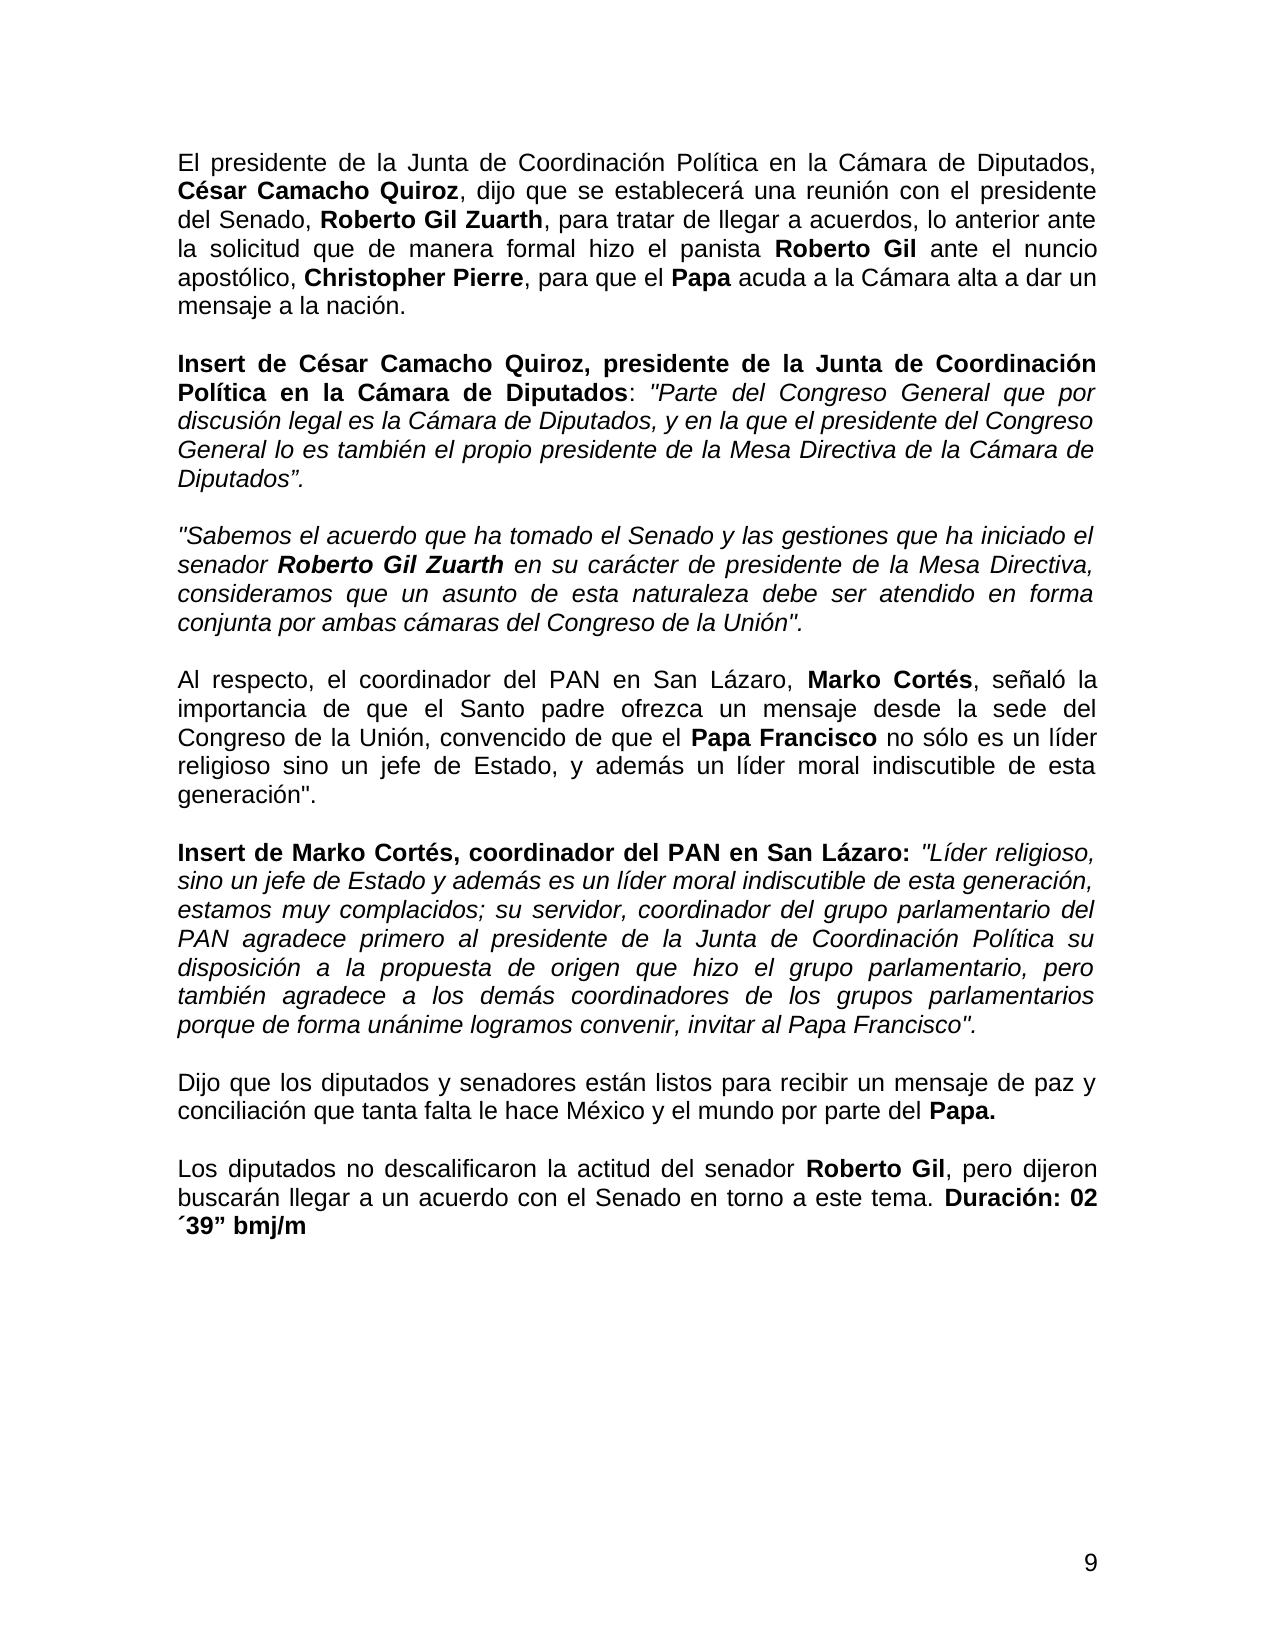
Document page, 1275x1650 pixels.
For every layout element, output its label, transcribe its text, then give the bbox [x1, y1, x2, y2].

text Los diputados no descalificaron la actitud del senador Roberto Gil, pero dijeron buscarán llegar a un acuerdo con el Senado en torno a este tema. Duración: 02´39” bmj/m [177, 1154, 1098, 1240]
text Al respecto, el coordinador del PAN en San Lázaro, Marko Cortés, señaló la importancia de que el Santo padre ofrezca un mensaje desde la sede del Congreso de la Unión, convencido de que el Papa Francisco no sólo es un líder religioso sino un jefe de Estado, y además un líder moral indiscutible de esta generación". [177, 665, 1098, 809]
text Insert de Marko Cortés, coordinador del PAN en San Lázaro: "Líder religioso, sino un jefe de Estado y además es un líder moral indiscutible de esta generación, estamos muy complacidos; su servidor, coordinador del grupo parlamentario del PAN agradece primero al presidente de la Junta de Coordinación Política su disposición a la propuesta de origen que hizo el grupo parlamentario, pero también agradece a los demás coordinadores de los grupos parlamentarios porque de forma unánime logramos convenir, invitar al Papa Francisco". [177, 838, 1098, 1039]
text Insert de César Camacho Quiroz, presidente de la Junta de Coordinación Política en la Cámara de Diputados: "Parte del Congreso General que por discusión legal es la Cámara de Diputados, y en la que el presidente del Congreso General lo es también el propio presidente de la Mesa Directiva de la Cámara de Diputados”. [177, 349, 1098, 493]
text "Sabemos el acuerdo que ha tomado el Senado y las gestiones que ha iniciado el senador Roberto Gil Zuarth en su carácter de presidente de la Mesa Directiva, consideramos que un asunto de esta naturaleza debe ser atendido en forma conjunta por ambas cámaras del Congreso de la Unión". [177, 521, 1098, 636]
text Dijo que los diputados y senadores están listos para recibir un mensaje de paz y conciliación que tanta falta le hace México y el mundo por parte del Papa. [177, 1068, 1098, 1125]
text El presidente de la Junta de Coordinación Política en la Cámara de Diputados, César Camacho Quiroz, dijo que se establecerá una reunión con el presidente del Senado, Roberto Gil Zuarth, para tratar de llegar a acuerdos, lo anterior ante la solicitud que de manera formal hizo el panista Roberto Gil ante el nuncio apostólico, Christopher Pierre, para que el Papa acuda a la Cámara alta a dar un mensaje a la nación. [177, 148, 1098, 320]
